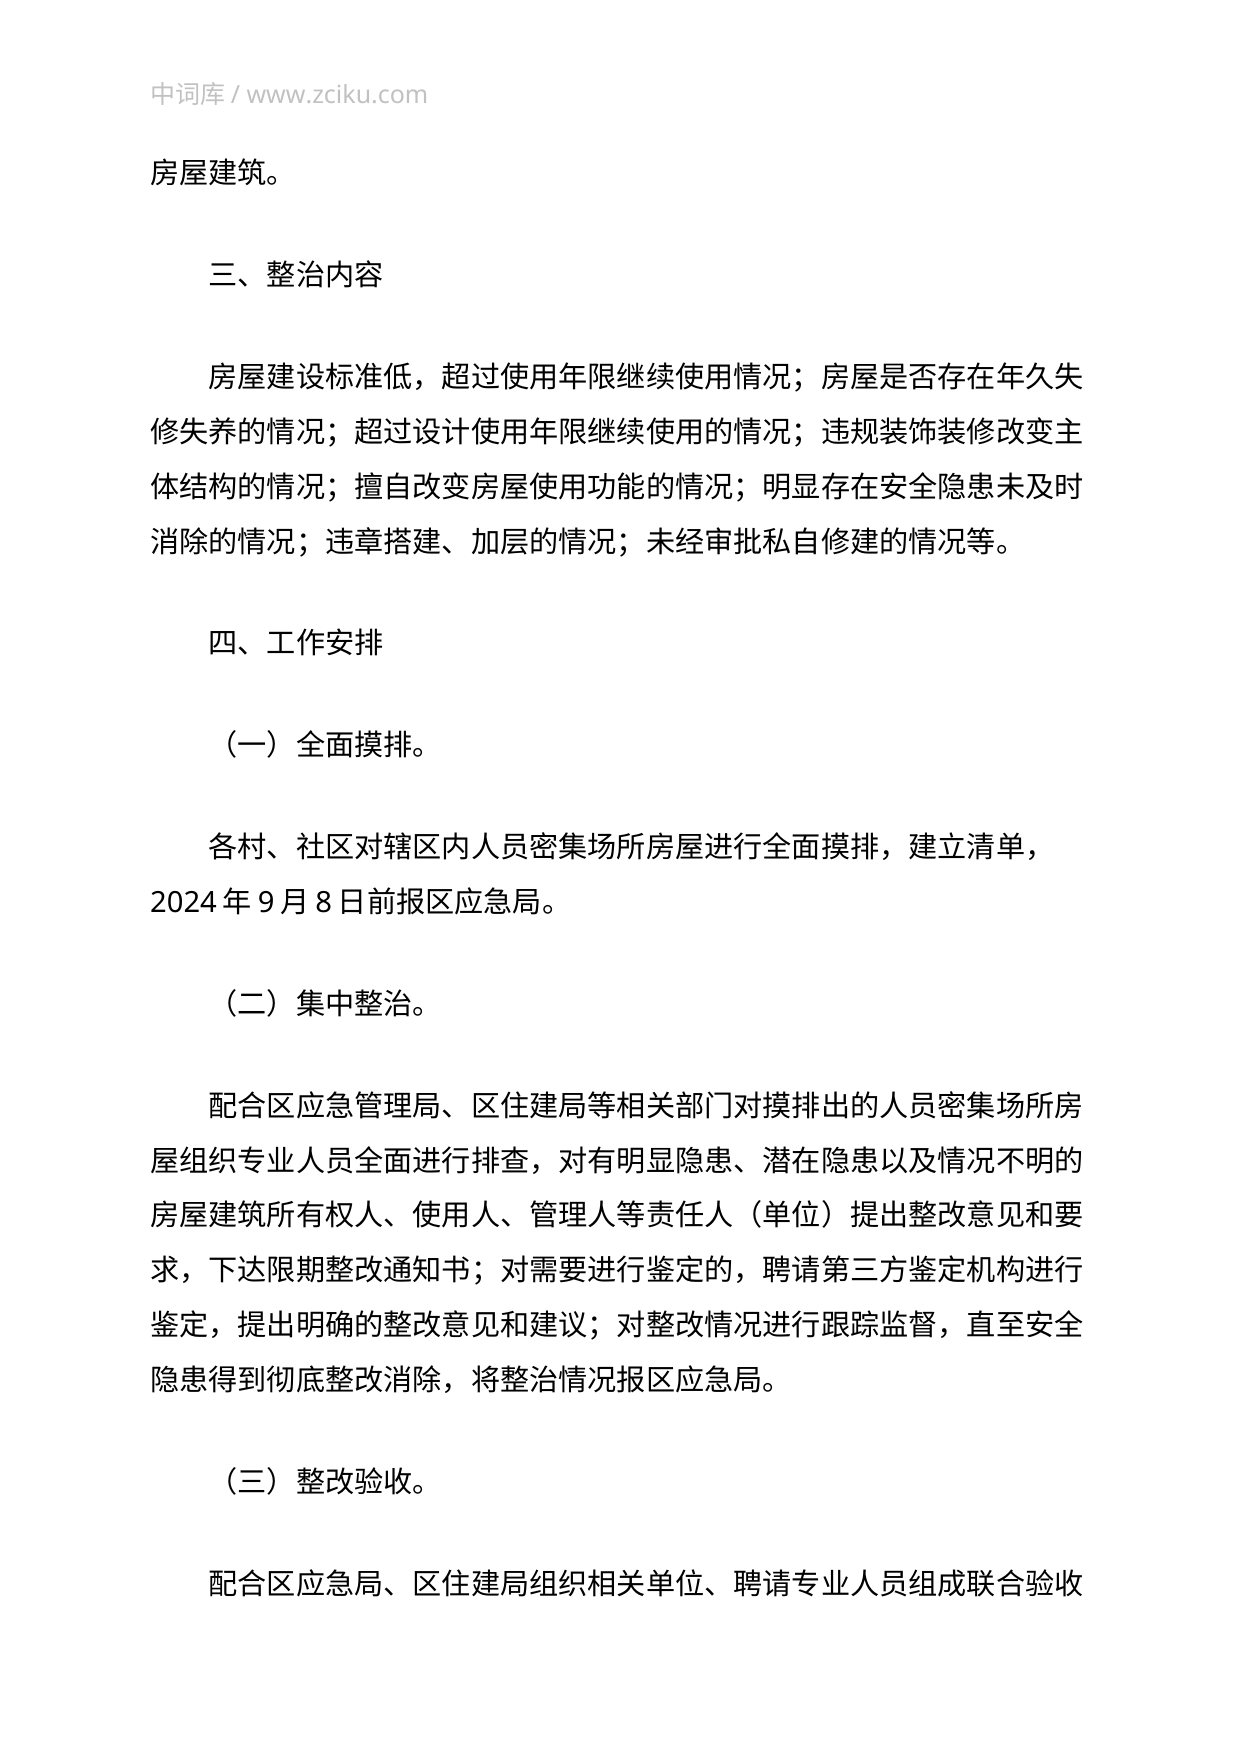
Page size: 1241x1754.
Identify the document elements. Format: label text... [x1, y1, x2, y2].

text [150, 1560, 1090, 1602]
text 四、工作安排 [150, 620, 1090, 662]
text （一）全面摸排。 [150, 722, 1090, 764]
text 三、整治内容 [150, 252, 1090, 294]
text 配合区应急管理局、区住建局等相关部门对摸排出的人员密集场所房屋组织专业人员全面进行排查，对有明显隐患、潜在隐患以及情况不明的房屋建筑所有权人、使用人、管理人等责任人（单位）提出整改意见和要求，下达限期整改通知书；对需要进行鉴定的，聘请第三方鉴定机构进行鉴定，提出明确的整改意见和建议；对整改情况进行跟踪监督，直至安全隐患得到彻底整改消除，将整治情况报区应急局。 [150, 1082, 1090, 1399]
text （三）整改验收。 [150, 1458, 1090, 1501]
text 房屋建设标准低，超过使用年限继续使用情况；房屋是否存在年久失修失养的情况；超过设计使用年限继续使用的情况；违规装饰装修改变主体结构的情况；擅自改变房屋使用功能的情况；明显存在安全隐患未及时消除的情况；违章搭建、加层的情况；未经审批私自修建的情况等。 [150, 353, 1090, 561]
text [150, 150, 1090, 192]
text （二）集中整治。 [150, 980, 1090, 1023]
text 各村、社区对辖区内人员密集场所房屋进行全面摸排，建立清单，2024年9月8日前报区应急局。 [150, 823, 1090, 921]
